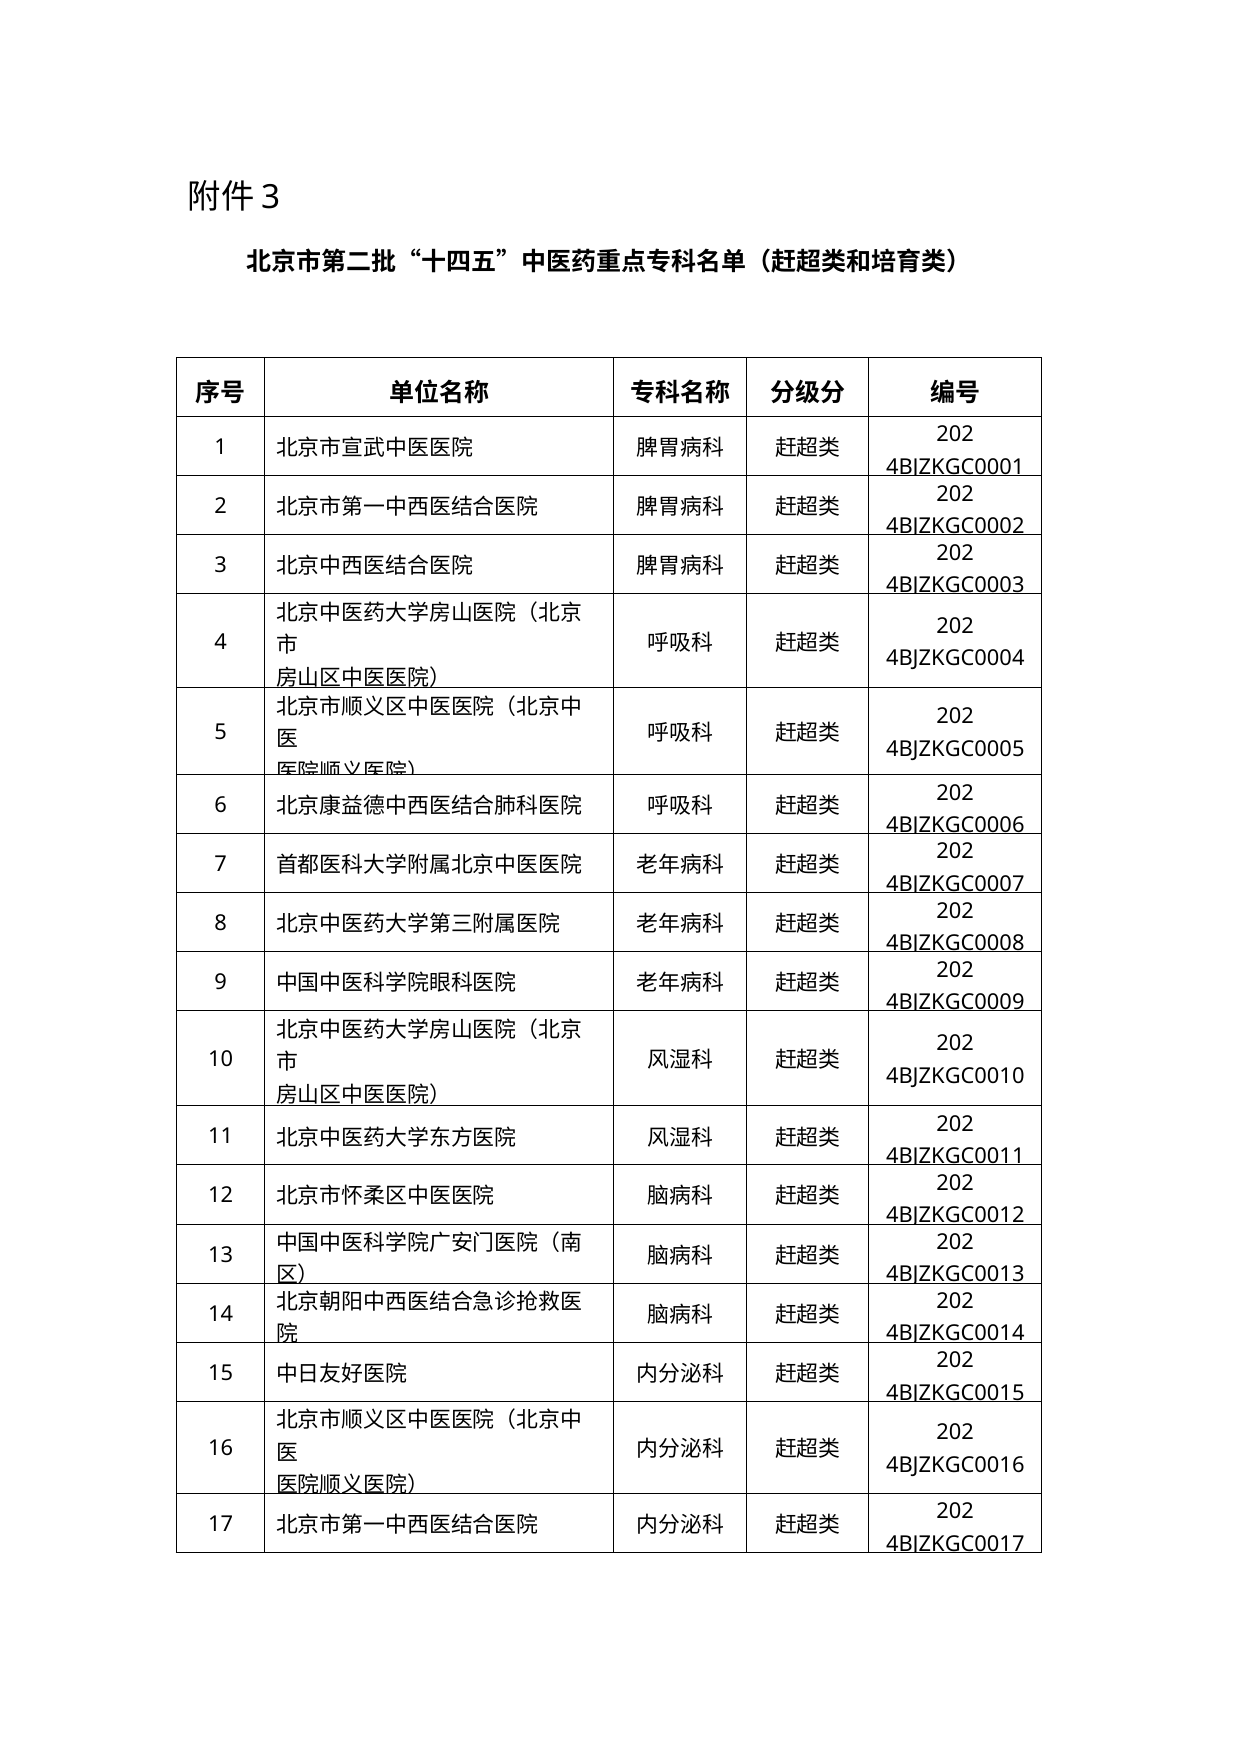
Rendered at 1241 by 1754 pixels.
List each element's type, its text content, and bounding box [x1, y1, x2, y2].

table_cell 北京中医药大学房山医院（北京市 房山区中医医院） [265, 594, 613, 687]
table_cell 脑病科 [614, 1284, 746, 1342]
table_cell 8 [177, 893, 264, 951]
table_cell 2024BJZKGC0006 [869, 775, 1041, 833]
table_cell 2024BJZKGC0012 [869, 1165, 1041, 1223]
table_cell 分级分类 [747, 358, 868, 416]
table_cell 2024BJZKGC0007 [869, 834, 1041, 892]
table_cell 2024BJZKGC0004 [869, 594, 1041, 687]
table_cell 北京朝阳中西医结合急诊抢救医院 [265, 1284, 613, 1342]
table_cell 赶超类 [747, 1225, 868, 1282]
table_cell 北京中医药大学房山医院（北京市 房山区中医医院） [265, 1011, 613, 1105]
table_cell 2024BJZKGC0005 [869, 688, 1041, 774]
table_cell 3 [177, 535, 264, 593]
table_cell 老年病科 [614, 834, 746, 892]
table_cell 序号 [177, 358, 264, 416]
table_cell 风湿科 [614, 1011, 746, 1105]
table_cell 赶超类 [747, 1343, 868, 1401]
table_cell 17 [177, 1494, 264, 1552]
table_cell 10 [177, 1011, 264, 1105]
table_cell 赶超类 [747, 952, 868, 1010]
table_cell 北京市怀柔区中医医院 [265, 1165, 613, 1223]
table_header 北京市第二批“十四五”中医药重点专科名单（赶超类和培育类） [176, 227, 1041, 357]
table_cell 赶超类 [747, 688, 868, 774]
table_cell 脾胃病科 [614, 417, 746, 475]
table_cell 内分泌科 [614, 1494, 746, 1552]
table_cell 呼吸科 [614, 775, 746, 833]
table_cell 赶超类 [747, 535, 868, 593]
table_cell 4 [177, 594, 264, 687]
table_cell 北京市顺义区中医医院（北京中医 医院顺义医院） [265, 688, 613, 774]
table_cell 11 [177, 1106, 264, 1164]
table_cell 9 [177, 952, 264, 1010]
table_cell 赶超类 [747, 893, 868, 951]
table_cell 2024BJZKGC0009 [869, 952, 1041, 1010]
table_cell 老年病科 [614, 893, 746, 951]
table_cell 专科名称 [614, 358, 746, 416]
table_cell 中国中医科学院眼科医院 [265, 952, 613, 1010]
table_cell 赶超类 [747, 834, 868, 892]
table_cell 2024BJZKGC0014 [869, 1284, 1041, 1342]
table_cell 内分泌科 [614, 1402, 746, 1493]
table_cell 赶超类 [747, 1011, 868, 1105]
table_cell 2024BJZKGC0003 [869, 535, 1041, 593]
table_cell 脾胃病科 [614, 476, 746, 534]
table_cell 北京市第一中西医结合医院 [265, 1494, 613, 1552]
table_cell 赶超类 [747, 1165, 868, 1223]
table_cell 脑病科 [614, 1165, 746, 1223]
table_cell 赶超类 [747, 417, 868, 475]
table_cell 2024BJZKGC0008 [869, 893, 1041, 951]
table_cell 北京中西医结合医院 [265, 535, 613, 593]
table_cell 2024BJZKGC0001 [869, 417, 1041, 475]
table_cell 风湿科 [614, 1106, 746, 1164]
table_cell 老年病科 [614, 952, 746, 1010]
table_cell 北京中医药大学东方医院 [265, 1106, 613, 1164]
table_cell 2 [177, 476, 264, 534]
table_cell 中日友好医院 [265, 1343, 613, 1401]
table_cell 赶超类 [747, 476, 868, 534]
table_cell 16 [177, 1402, 264, 1493]
table_cell 12 [177, 1165, 264, 1223]
table_cell 内分泌科 [614, 1343, 746, 1401]
table_cell 赶超类 [747, 1494, 868, 1552]
table_cell 呼吸科 [614, 594, 746, 687]
table_cell 15 [177, 1343, 264, 1401]
table_cell 2024BJZKGC0015 [869, 1343, 1041, 1401]
table_cell 2024BJZKGC0013 [869, 1225, 1041, 1282]
table_cell 脑病科 [614, 1225, 746, 1282]
table_cell 14 [177, 1284, 264, 1342]
table_cell 北京市宣武中医医院 [265, 417, 613, 475]
table_cell 13 [177, 1225, 264, 1282]
table_cell 2024BJZKGC0002 [869, 476, 1041, 534]
table_cell 6 [177, 775, 264, 833]
table_cell 2024BJZKGC0010 [869, 1011, 1041, 1105]
table_cell 赶超类 [747, 1284, 868, 1342]
table_cell 赶超类 [747, 1402, 868, 1493]
table_cell 5 [177, 688, 264, 774]
table_cell 单位名称 [265, 358, 613, 416]
table_cell 北京市第一中西医结合医院 [265, 476, 613, 534]
table_cell 脾胃病科 [614, 535, 746, 593]
table_cell 编号 [869, 358, 1041, 416]
table_cell 中国中医科学院广安门医院（南区） [265, 1225, 613, 1282]
table_cell 北京康益德中西医结合肺科医院 [265, 775, 613, 833]
table_cell 赶超类 [747, 594, 868, 687]
table_cell 北京市顺义区中医医院（北京中医 医院顺义医院） [265, 1402, 613, 1493]
table_cell 首都医科大学附属北京中医医院 [265, 834, 613, 892]
table_cell 7 [177, 834, 264, 892]
text 附件3 [187, 162, 1053, 227]
table_cell 2024BJZKGC0017 [869, 1494, 1041, 1552]
table_cell 2024BJZKGC0011 [869, 1106, 1041, 1164]
table_cell 2024BJZKGC0016 [869, 1402, 1041, 1493]
table_cell 1 [177, 417, 264, 475]
table_cell 呼吸科 [614, 688, 746, 774]
table_cell 北京中医药大学第三附属医院 [265, 893, 613, 951]
table_cell 赶超类 [747, 775, 868, 833]
table_cell 赶超类 [747, 1106, 868, 1164]
